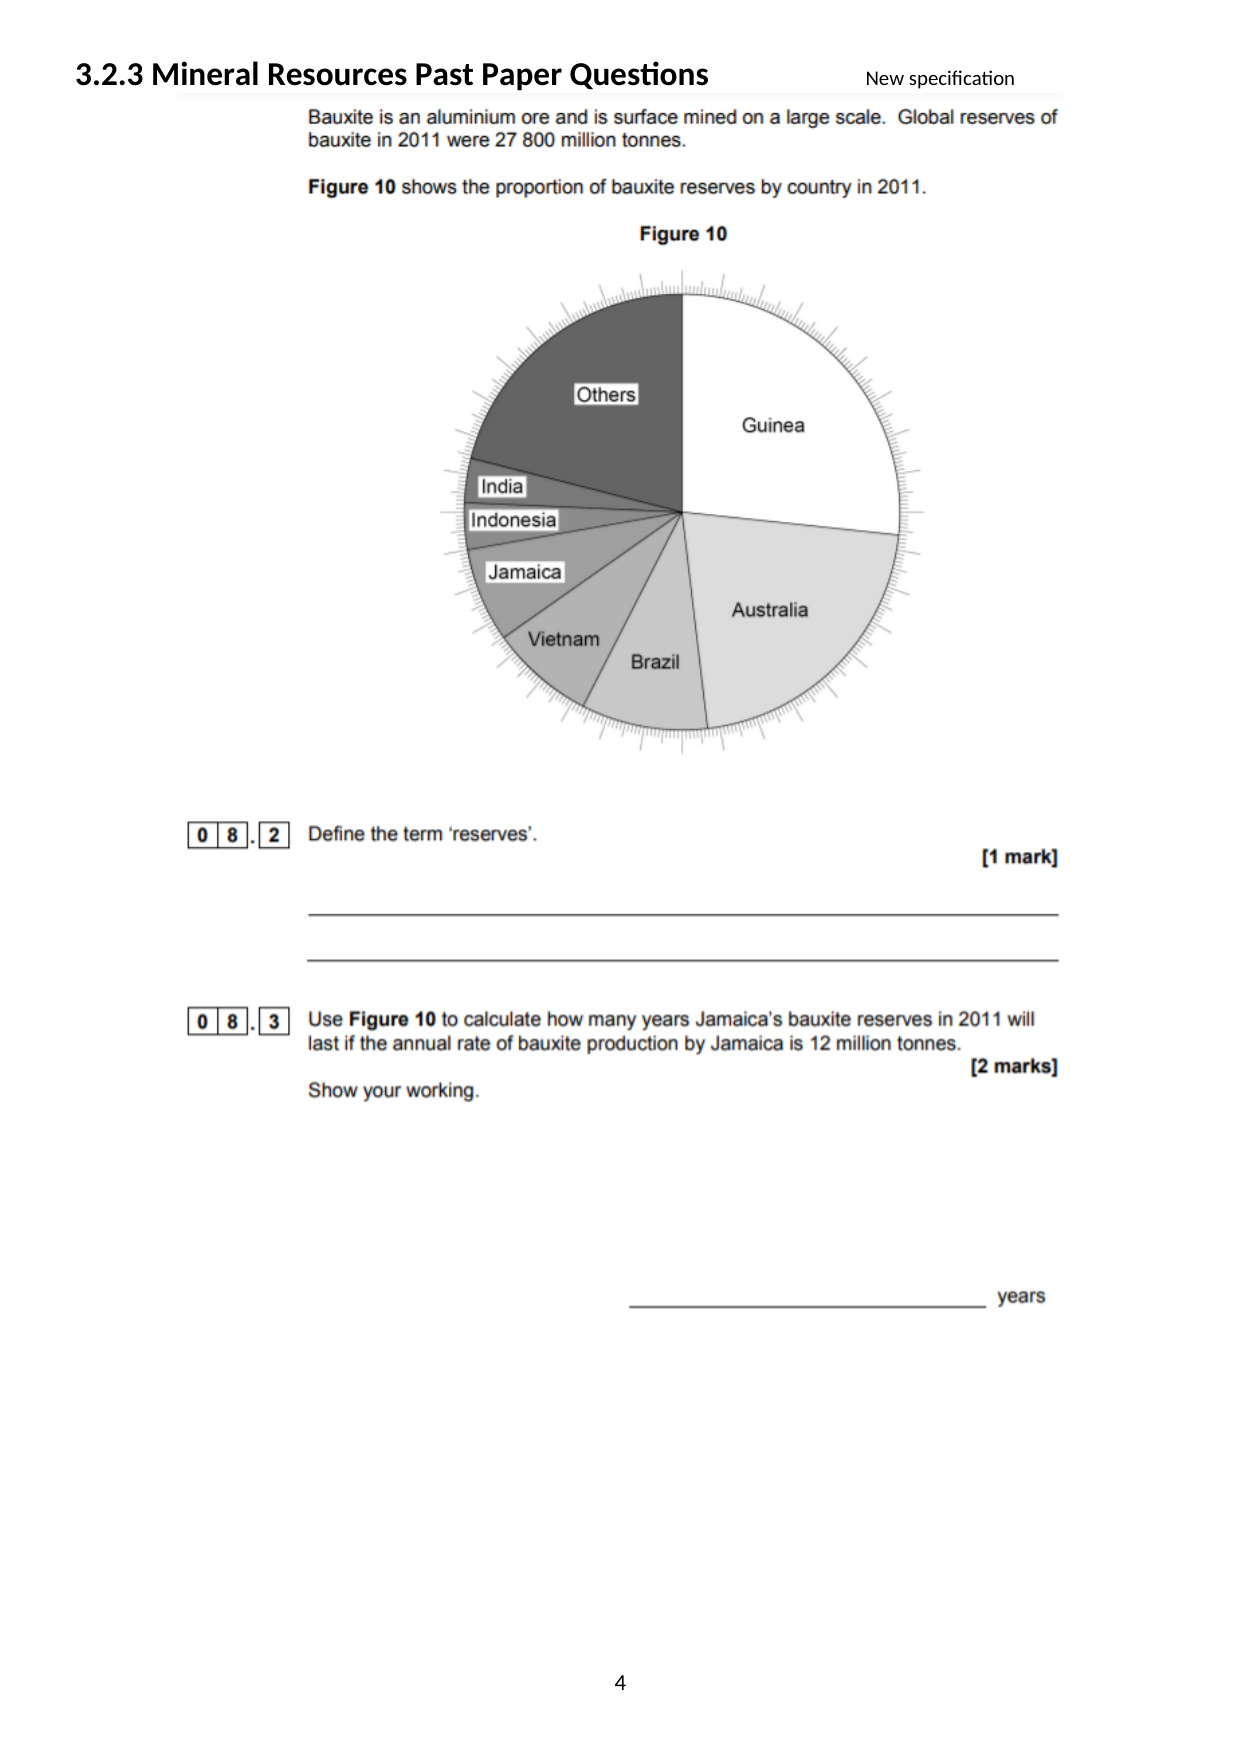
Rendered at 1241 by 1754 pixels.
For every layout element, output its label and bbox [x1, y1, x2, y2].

picture [177, 93, 1063, 1318]
